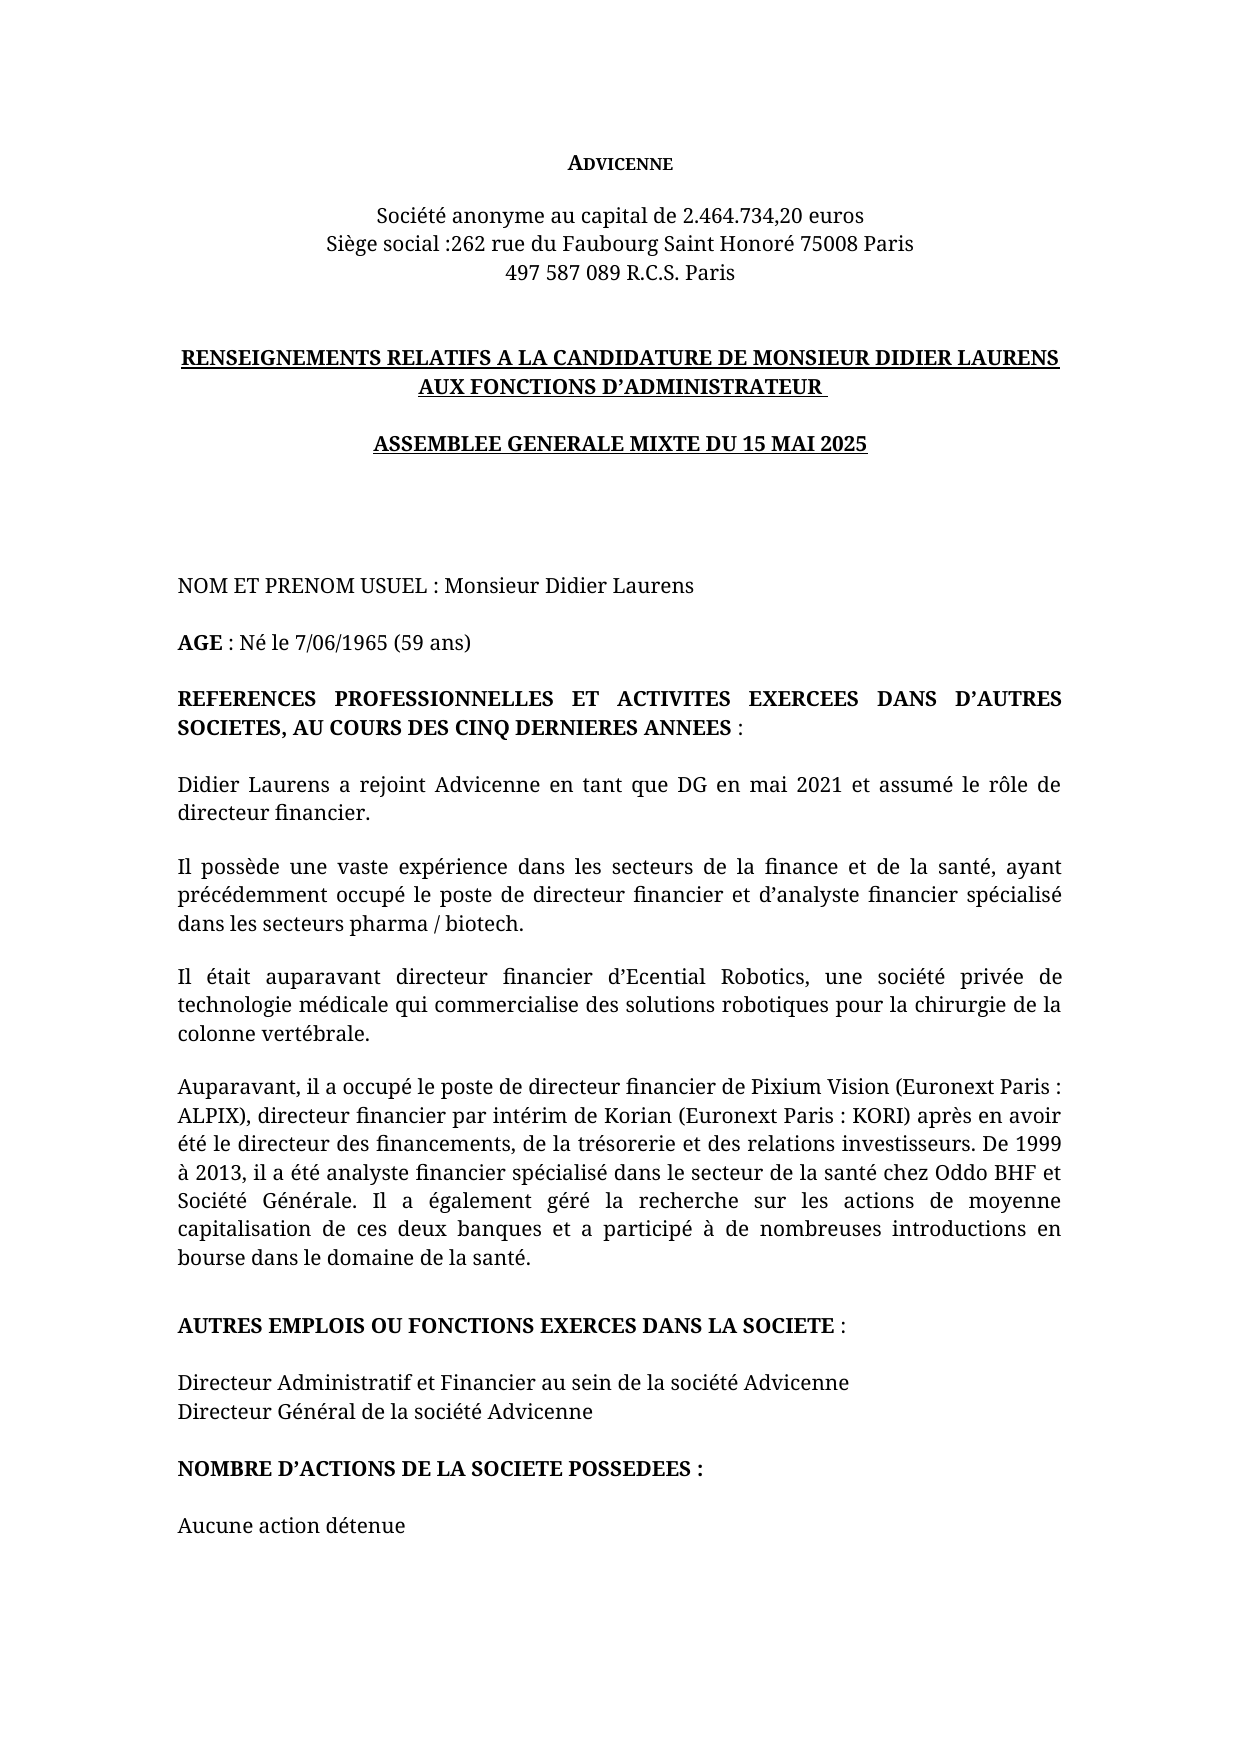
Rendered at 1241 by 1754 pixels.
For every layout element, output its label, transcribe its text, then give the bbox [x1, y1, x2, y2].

text Directeur Administratif et Financier au sein de la société Advicenne [177, 1368, 1063, 1397]
text Auparavant, il a occupé le poste de directeur financier de Pixium Vision (Euronext Paris : ALPIX), directeur financier par intérim de Korian (Euronext Paris : KORI) après en avoir été le directeur des financements, de la trésorerie et des relations investisseurs. De 1999 à 2013, il a été analyste financier spécialisé dans le secteur de la santé chez Oddo BHF et Société Générale. Il a également géré la recherche sur les actions de moyenne capitalisation de ces deux banques et a participé à de nombreuses introductions en bourse dans le domaine de la santé. [177, 1072, 1063, 1271]
text Directeur Général de la société Advicenne [177, 1397, 1063, 1425]
text Société anonyme au capital de 2.464.734,20 euros [177, 201, 1063, 229]
text Il était auparavant directeur financier d’Ecential Robotics, une société privée de technologie médicale qui commercialise des solutions robotiques pour la chirurgie de la colonne vertébrale. [177, 962, 1063, 1047]
text Il possède une vaste expérience dans les secteurs de la finance et de la santé, ayant précédemment occupé le poste de directeur financier et d’analyste financier spécialisé dans les secteurs pharma / biotech. [177, 852, 1063, 937]
text RENSEIGNEMENTS RELATIFS A LA CANDIDATURE DE MONSIEUR DIDIER LAURENS AUX FONCTIONS D’ADMINISTRATEUR [177, 343, 1063, 400]
text 497 587 089 R.C.S. Paris [177, 258, 1063, 286]
text NOM ET PRENOM USUEL : Monsieur Didier Laurens [177, 571, 1063, 599]
text AGE : Né le 7/06/1965 (59 ans) [177, 628, 1063, 656]
text Siège social :262 rue du Faubourg Saint Honoré 75008 Paris [177, 229, 1063, 258]
text AUTRES EMPLOIS OU FONCTIONS EXERCES DANS LA SOCIETE : [177, 1312, 1063, 1340]
text ASSEMBLEE GENERALE MIXTE DU 15 MAI 2025 [177, 429, 1063, 457]
text Didier Laurens a rejoint Advicenne en tant que DG en mai 2021 et assumé le rôle de directeur financier. [177, 770, 1063, 827]
text NOMBRE D’ACTIONS DE LA SOCIETE POSSEDEES : [177, 1454, 1063, 1482]
text REFERENCES PROFESSIONNELLES ET ACTIVITES EXERCEES DANS D’AUTRES SOCIETES, AU COURS DES CINQ DERNIERES ANNEES : [177, 684, 1063, 741]
text Aucune action détenue [177, 1511, 1063, 1539]
text Advicenne [177, 148, 1063, 176]
